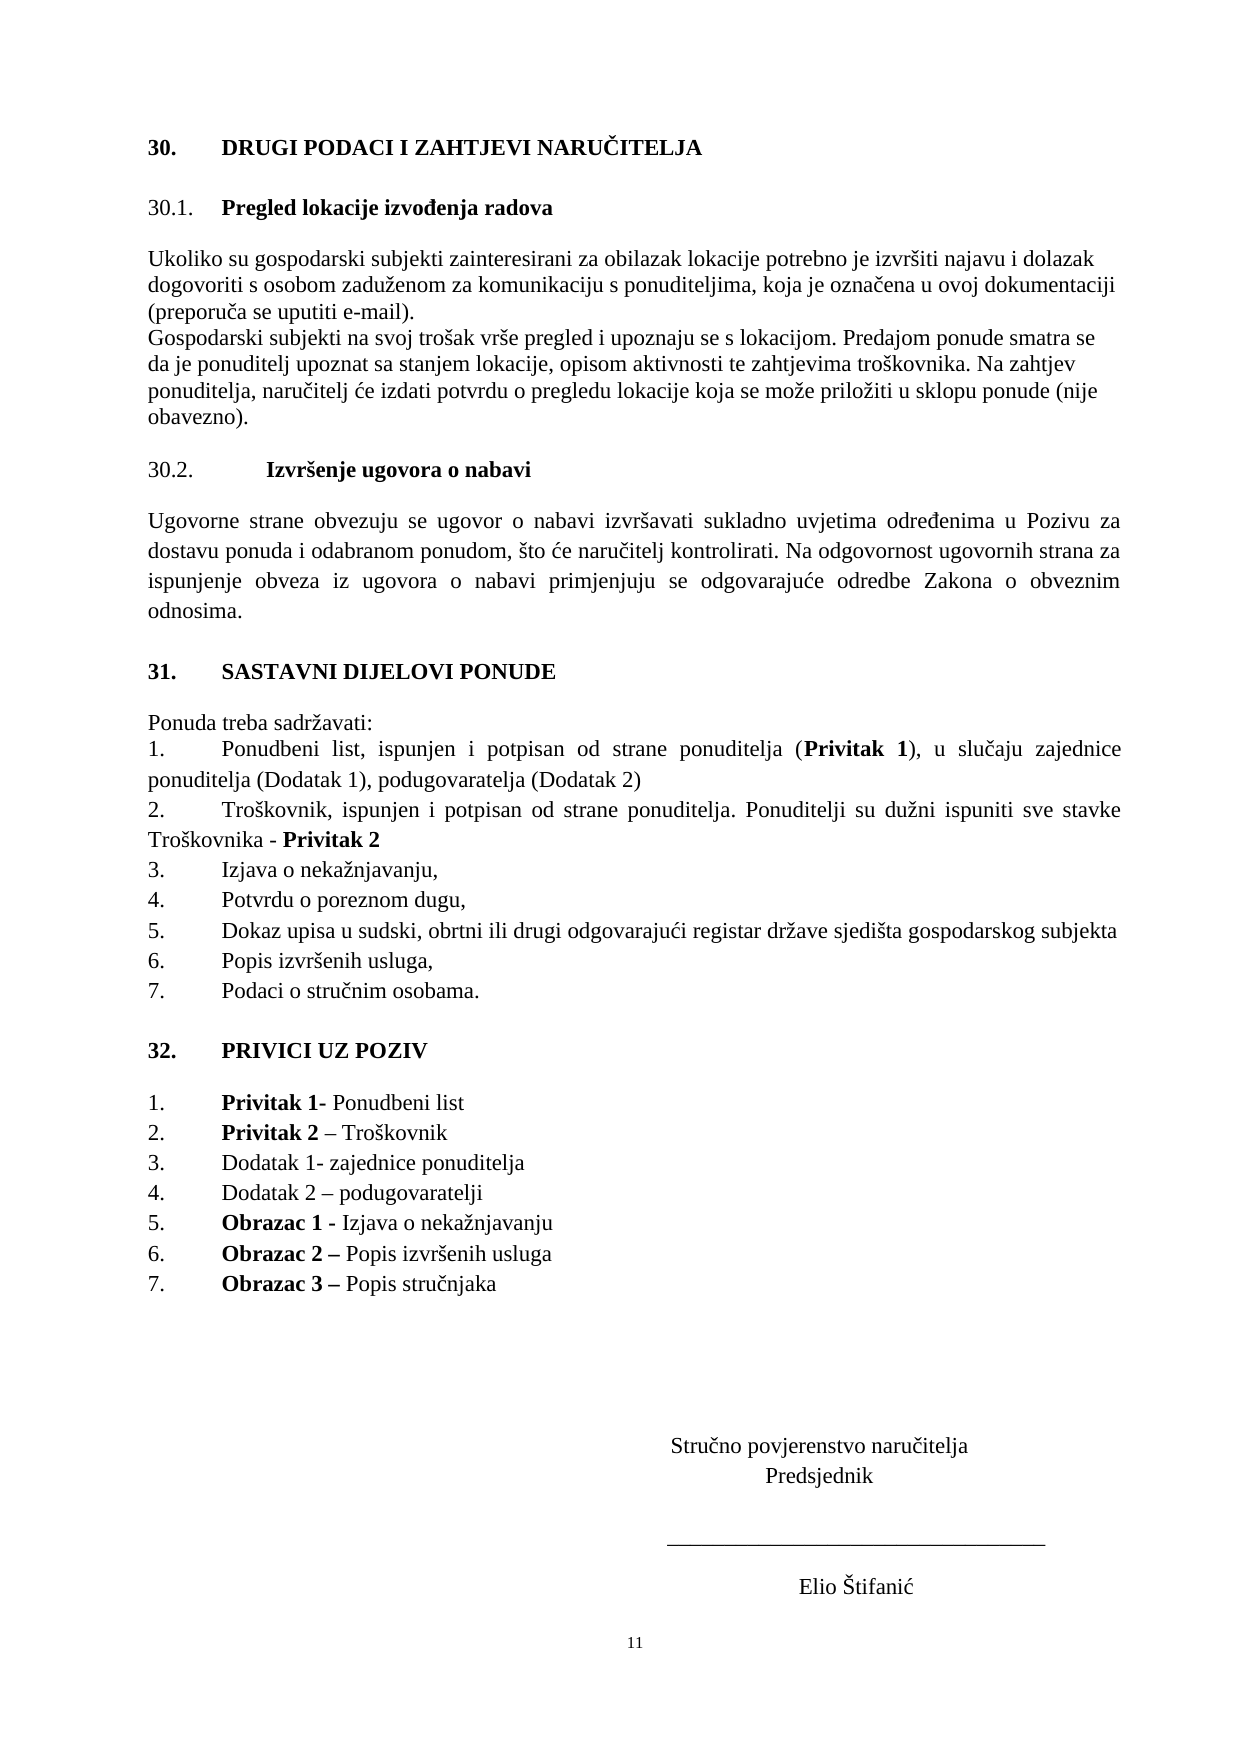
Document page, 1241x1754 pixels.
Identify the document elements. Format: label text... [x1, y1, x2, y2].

list Elio Štifanić [148, 1573, 1122, 1600]
list Obrazac 2 – Popis izvršenih usluga [148, 1239, 1122, 1266]
subtitle PRIVICI UZ POZIV [148, 1037, 1122, 1064]
subtitle Pregled lokacije izvođenja radova [148, 194, 1122, 220]
list Privitak 1- Ponudbeni list [148, 1088, 1122, 1115]
list Privitak 2 – Troškovnik [148, 1119, 1122, 1145]
text Ponuda treba sadržavati: [148, 709, 1122, 735]
text Gospodarski subjekti na svoj trošak vrše pregled i upoznaju se s lokacijom. Predajom ponude smatra se da je ponuditelj upoznat sa stanjem lokacije, opisom aktivnosti te zahtjevima troškovnika. Na zahtjev ponuditelja, naručitelj će izdati potvrdu o pregledu lokacije koja se može priložiti u sklopu ponude (nije obavezno). [148, 324, 1122, 429]
text Ukoliko su gospodarski subjekti zainteresirani za obilazak lokacije potrebno je izvršiti najavu i dolazak dogovoriti s osobom zaduženom za komunikaciju s ponuditeljima, koja je označena u ovoj dokumentaciji (preporuča se uputiti e-mail). [148, 245, 1122, 324]
text Stručno povjerenstvo naručitelja [443, 1432, 1122, 1458]
list Ponudbeni list, ispunjen i potpisan od strane ponuditelja (Privitak 1), u slučaju zajednice ponuditelja (Dodatak 1), podugovaratelja (Dodatak 2) [148, 735, 1122, 792]
text _________________________________ [516, 1522, 1122, 1549]
text Ugovorne strane obvezuju se ugovor o nabavi izvršavati sukladno uvjetima određenima u Pozivu za dostavu ponuda i odabranom ponudom, što će naručitelj kontrolirati. Na odgovornost ugovornih strana za ispunjenje obveza iz ugovora o nabavi primjenjuju se odgovarajuće odredbe Zakona o obveznim odnosima. [148, 507, 1122, 624]
list Dokaz upisa u sudski, obrtni ili drugi odgovarajući registar države sjedišta gospodarskog subjekta [148, 917, 1122, 943]
list Obrazac 3 – Popis stručnjaka [148, 1270, 1122, 1296]
subtitle SASTAVNI DIJELOVI PONUDE [148, 658, 1122, 684]
subtitle DRUGI PODACI I ZAHTJEVI NARUČITELJA [148, 134, 1122, 160]
list Popis izvršenih usluga, [148, 947, 1122, 973]
list Dodatak 2 – podugovaratelji [148, 1179, 1122, 1206]
list Troškovnik, ispunjen i potpisan od strane ponuditelja. Ponuditelji su dužni ispuniti sve stavke Troškovnika - Privitak 2 [148, 796, 1122, 852]
list Podaci o stručnim osobama. [148, 977, 1122, 1003]
list Izvršenje ugovora o nabavi [148, 456, 1122, 482]
list Potvrdu o poreznom dugu, [148, 886, 1122, 913]
text Predsjednik [443, 1462, 1122, 1488]
list Obrazac 1 - Izjava o nekažnjavanju [148, 1209, 1122, 1236]
list Dodatak 1- zajednice ponuditelja [148, 1149, 1122, 1175]
list Izjava o nekažnjavanju, [148, 856, 1122, 883]
